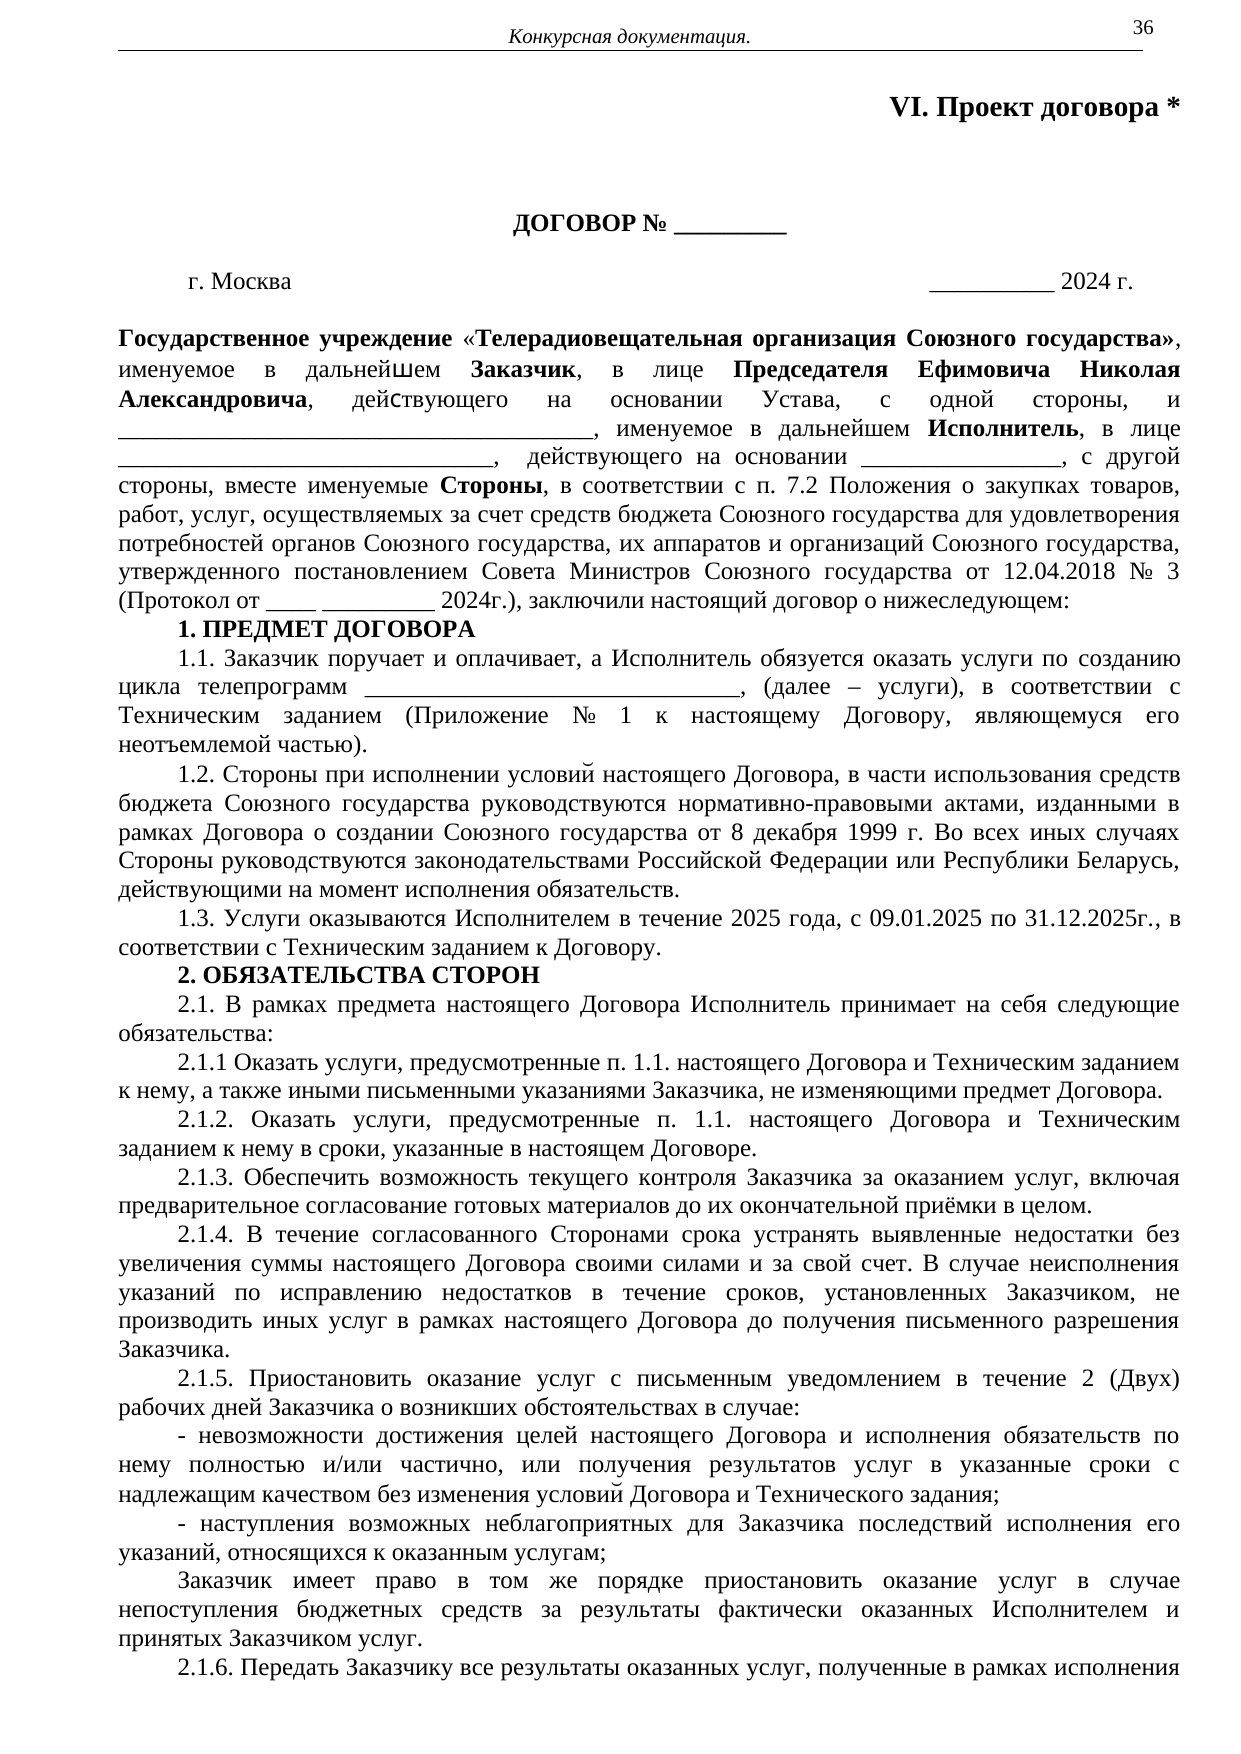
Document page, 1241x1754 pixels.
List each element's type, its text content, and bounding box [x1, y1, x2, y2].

text ДОГОВОР № _________ [118, 208, 1181, 237]
text г. Москва __________ 2024 г. [118, 266, 1181, 295]
text 2.1.5. Приостановить оказание услуг с письменным уведомлением в течение 2 (Двух) рабочих дней Заказчика о возникших обстоятельствах в случае: [118, 1363, 1181, 1420]
text Государственное учреждение «Телерадиовещательная организация Союзного государства», именуемое в дальнейшем Заказчик, в лице Председателя Ефимовича Николая Александровича, действующего на основании Устава, с одной стороны, и ______________________________________, именуемое в дальнейшем Исполнитель, в лице ______________________________, действующего на основании ________________, с другой стороны, вместе именуемые Стороны, в соответствии с п. 7.2 Положения о закупках товаров, работ, услуг, осуществляемых за счет средств бюджета Союзного государства для удовлетворения потребностей органов Союзного государства, их аппаратов и организаций Союзного государства, утвержденного постановлением Совета Министров Союзного государства от 12.04.2018 № 3 (Протокол от ____ _________ 2024г.), заключили настоящий договор о нижеследующем: [118, 323, 1181, 614]
text 1.1. Заказчик поручает и оплачивает, а Исполнитель обязуется оказать услуги по созданию цикла телепрограмм ______________________________, (далее – услуги), в соответствии с Техническим заданием (Приложение № 1 к настоящему Договору, являющемуся его неотъемлемой частью). [118, 643, 1181, 758]
text 2. ОБЯЗАТЕЛЬСТВА СТОРОН [118, 960, 1181, 989]
text 1.3. Услуги оказываются Исполнителем в течение 2025 года, с 09.01.2025 по 31.12.2025г., в соответствии с Техническим заданием к Договору. [118, 903, 1181, 960]
text 2.1. В рамках предмета настоящего Договора Исполнитель принимает на себя следующие обязательства: [118, 989, 1181, 1047]
text 2.1.1 Оказать услуги, предусмотренные п. 1.1. настоящего Договора и Техническим заданием к нему, а также иными письменными указаниями Заказчика, не изменяющими предмет Договора. [118, 1047, 1181, 1104]
text 1. ПРЕДМЕТ ДОГОВОРА [118, 614, 1181, 643]
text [118, 1652, 1181, 1681]
text 2.1.4. В течение согласованного Сторонами срока устранять выявленные недостатки без увеличения суммы настоящего Договора своими силами и за свой счет. В случае неисполнения указаний по исправлению недостатков в течение сроков, установленных Заказчиком, не производить иных услуг в рамках настоящего Договора до получения письменного разрешения Заказчика. [118, 1219, 1181, 1363]
text Заказчик имеет право в том же порядке приостановить оказание услуг в случае непоступления бюджетных средств за результаты фактически оказанных Исполнителем и принятых Заказчиком услуг. [118, 1566, 1181, 1652]
text - невозможности достижения целей настоящего Договора и исполнения обязательств по нему полностью и/или частично, или получения результатов услуг в указанные сроки с надлежащим качеством без изменения условий Договора и Технического задания; [118, 1420, 1181, 1508]
text - наступления возможных неблагоприятных для Заказчика последствий исполнения его указаний, относящихся к оказанным услугам; [118, 1508, 1181, 1566]
text 2.1.2. Оказать услуги, предусмотренные п. 1.1. настоящего Договора и Техническим заданием к нему в сроки, указанные в настоящем Договоре. [118, 1104, 1181, 1162]
text VI. Проект договора * [118, 89, 1181, 122]
text 1.2. Стороны при исполнении условий настоящего Договора, в части использования средств бюджета Союзного государства руководствуются нормативно-правовыми актами, изданными в рамках Договора о создании Союзного государства от 8 декабря 1999 г. Во всех иных случаях Стороны руководствуются законодательствами Российской Федерации или Республики Беларусь, действующими на момент исполнения обязательств. [118, 758, 1181, 903]
text 2.1.3. Обеспечить возможность текущего контроля Заказчика за оказанием услуг, включая предварительное согласование готовых материалов до их окончательной приёмки в целом. [118, 1162, 1181, 1219]
